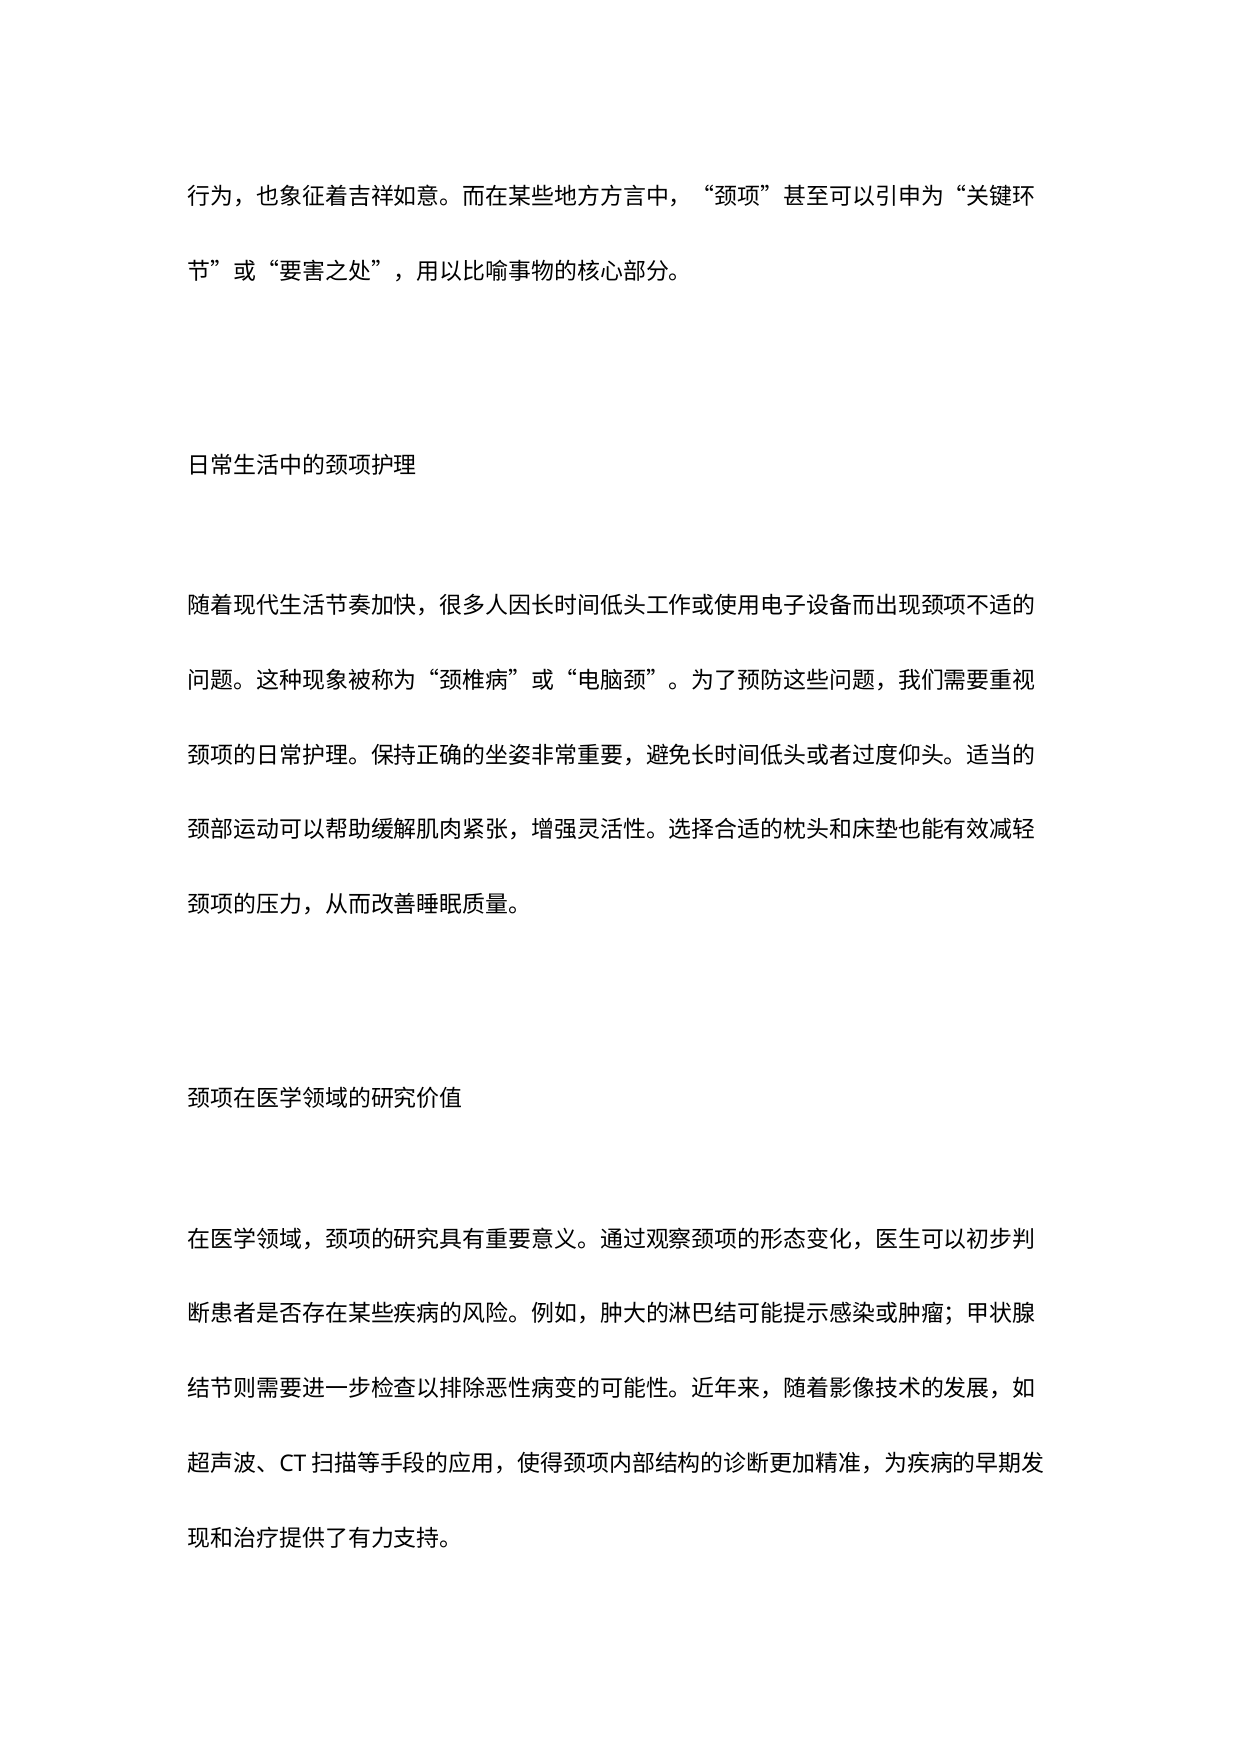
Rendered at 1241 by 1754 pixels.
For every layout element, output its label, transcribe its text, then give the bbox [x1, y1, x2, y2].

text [187, 162, 1053, 302]
text 在医学领域，颈项的研究具有重要意义。通过观察颈项的形态变化，医生可以初步判断患者是否存在某些疾病的风险。例如，肿大的淋巴结可能提示感染或肿瘤；甲状腺结节则需要进一步检查以排除恶性病变的可能性。近年来，随着影像技术的发展，如超声波、CT扫描等手段的应用，使得颈项内部结构的诊断更加精准，为疾病的早期发现和治疗提供了有力支持。 [187, 1205, 1053, 1568]
text 日常生活中的颈项护理 [187, 431, 1053, 496]
text 随着现代生活节奏加快，很多人因长时间低头工作或使用电子设备而出现颈项不适的问题。这种现象被称为“颈椎病”或“电脑颈”。为了预防这些问题，我们需要重视颈项的日常护理。保持正确的坐姿非常重要，避免长时间低头或者过度仰头。适当的颈部运动可以帮助缓解肌肉紧张，增强灵活性。选择合适的枕头和床垫也能有效减轻颈项的压力，从而改善睡眠质量。 [187, 571, 1053, 935]
text 颈项在医学领域的研究价值 [187, 1064, 1053, 1129]
